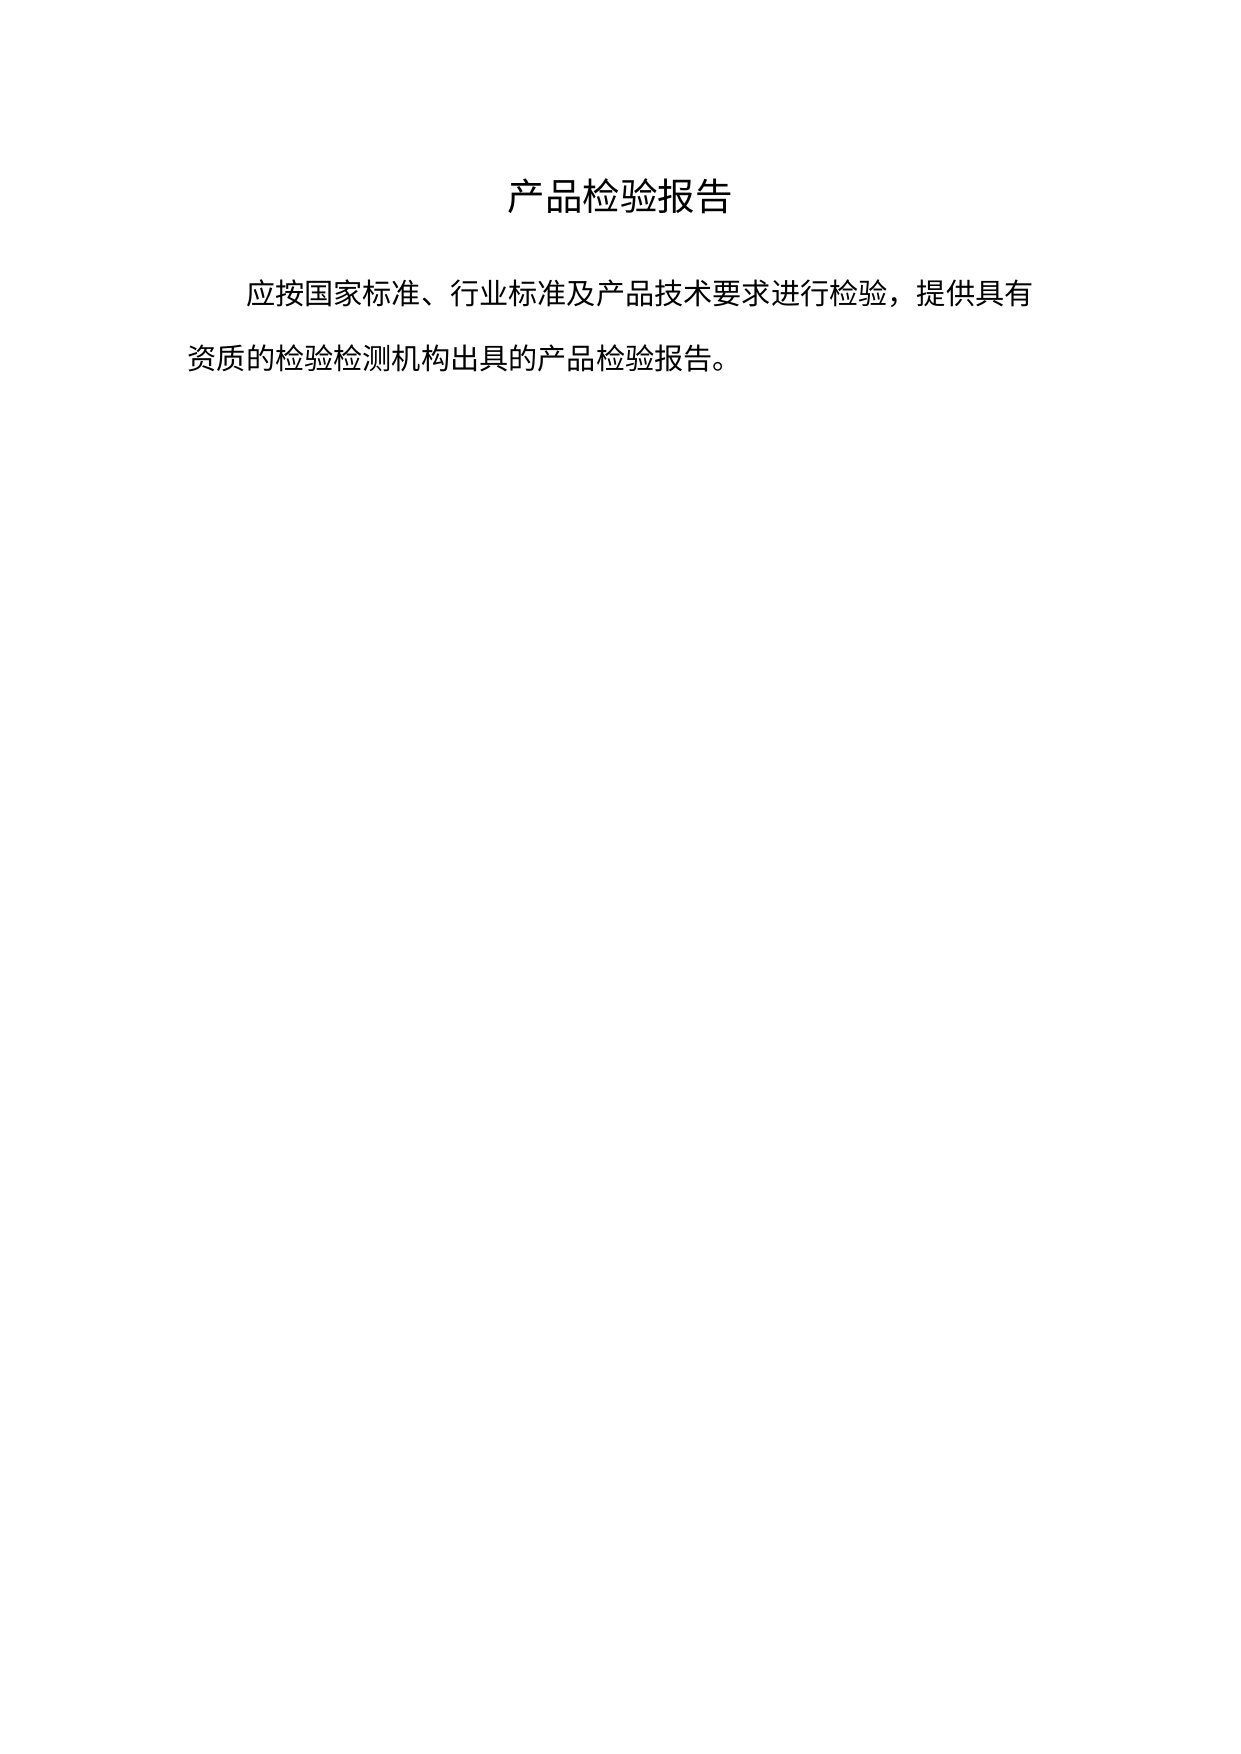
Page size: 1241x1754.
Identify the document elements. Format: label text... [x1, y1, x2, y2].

text 应按国家标准、行业标准及产品技术要求进行检验，提供具有资质的检验检测机构出具的产品检验报告。 [187, 259, 1053, 389]
text 产品检验报告 [187, 162, 1053, 227]
